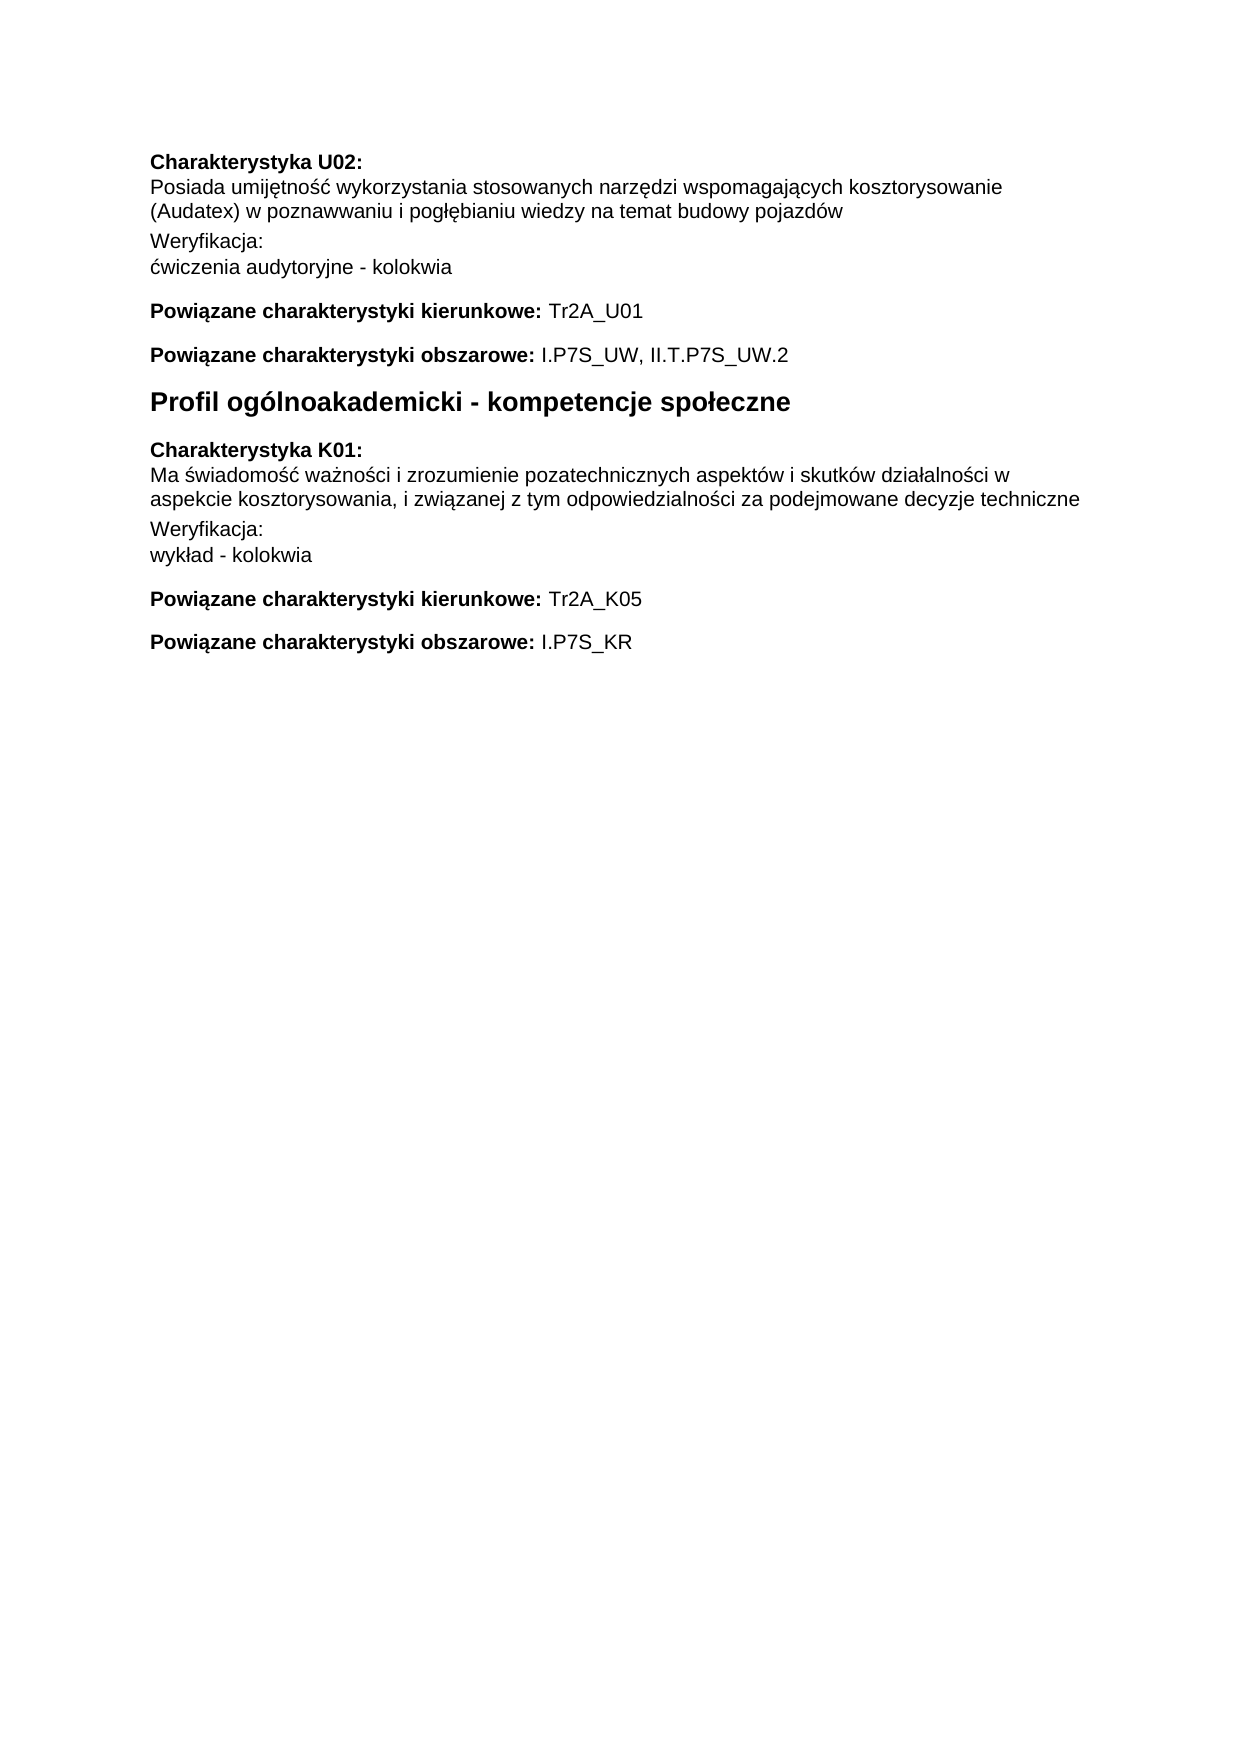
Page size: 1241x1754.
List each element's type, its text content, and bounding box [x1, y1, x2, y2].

text Weryfikacja: [150, 229, 1090, 253]
text Weryfikacja: [150, 517, 1090, 541]
text Powiązane charakterystyki kierunkowe: Tr2A_K05 [150, 586, 1090, 610]
text ćwiczenia audytoryjne - kolokwia [150, 255, 1090, 279]
text Posiada umijętność wykorzystania stosowanych narzędzi wspomagających kosztorysowanie (Audatex) w poznawwaniu i pogłębianiu wiedzy na temat budowy pojazdów [150, 175, 1090, 223]
text Powiązane charakterystyki kierunkowe: Tr2A_U01 [150, 299, 1090, 323]
text wykład - kolokwia [150, 543, 1090, 567]
text Powiązane charakterystyki obszarowe: I.P7S_UW, II.T.P7S_UW.2 [150, 343, 1090, 367]
text Ma świadomość ważności i zrozumienie pozatechnicznych aspektów i skutków działalności w aspekcie kosztorysowania, i związanej z tym odpowiedzialności za podejmowane decyzje techniczne [150, 462, 1090, 510]
text Powiązane charakterystyki obszarowe: I.P7S_KR [150, 630, 1090, 654]
text Charakterystyka K01: [150, 437, 1090, 461]
text Charakterystyka U02: [150, 150, 1090, 174]
subtitle Profil ogólnoakademicki - kompetencje społeczne [150, 386, 1090, 418]
